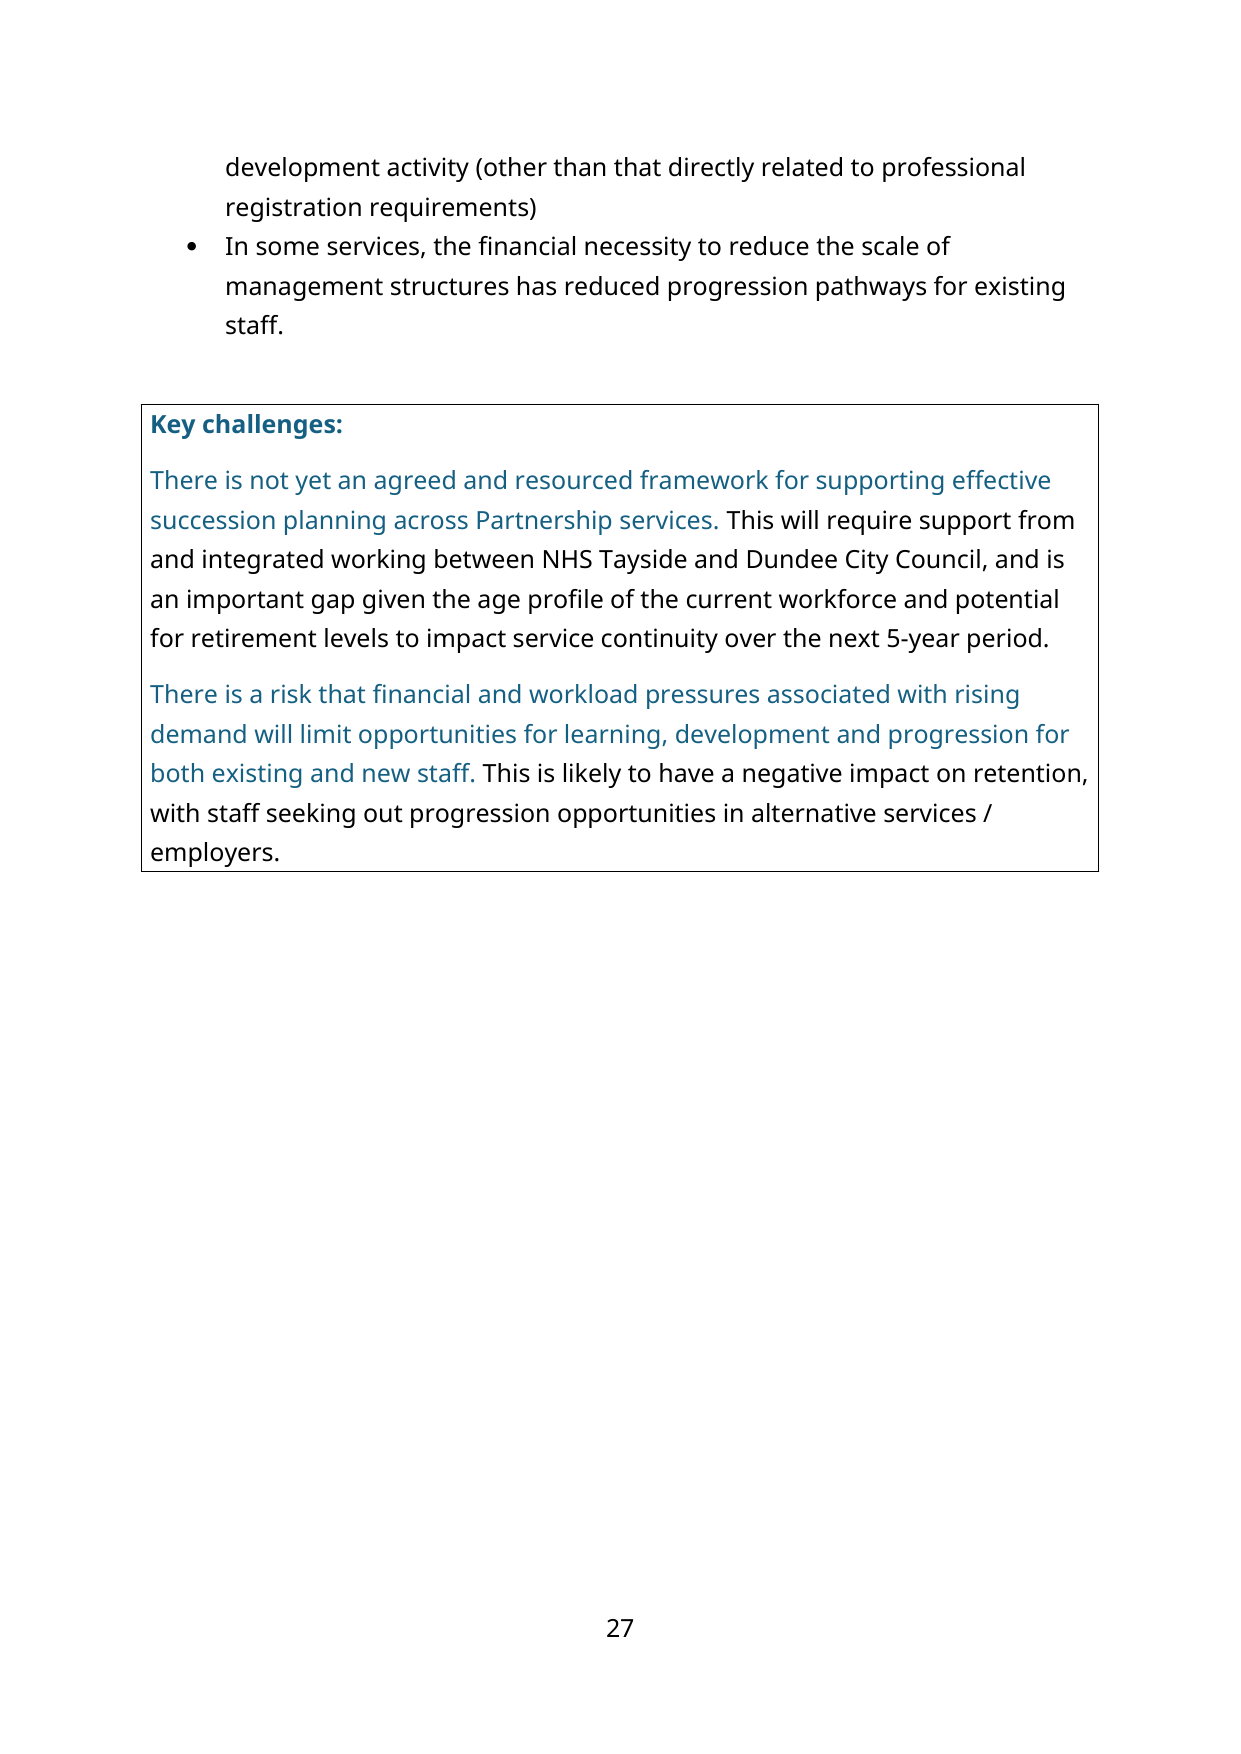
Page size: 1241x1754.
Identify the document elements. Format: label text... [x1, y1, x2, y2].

text Key challenges: [142, 405, 1098, 441]
text There is not yet an agreed and resourced framework for supporting effective succession planning across Partnership services. This will require support from and integrated working between NHS Tayside and Dundee City Council, and is an important gap given the age profile of the current workforce and potential for retirement levels to impact service continuity over the next 5-year period. [142, 460, 1098, 655]
text There is a risk that financial and workload pressures associated with rising demand will limit opportunities for learning, development and progression for both existing and new staff. This is likely to have a negative impact on retention, with staff seeking out progression opportunities in alternative services / employers. [142, 674, 1098, 871]
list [187, 150, 1090, 223]
list In some services, the financial necessity to reduce the scale of management structures has reduced progression pathways for existing staff. [187, 229, 1090, 342]
